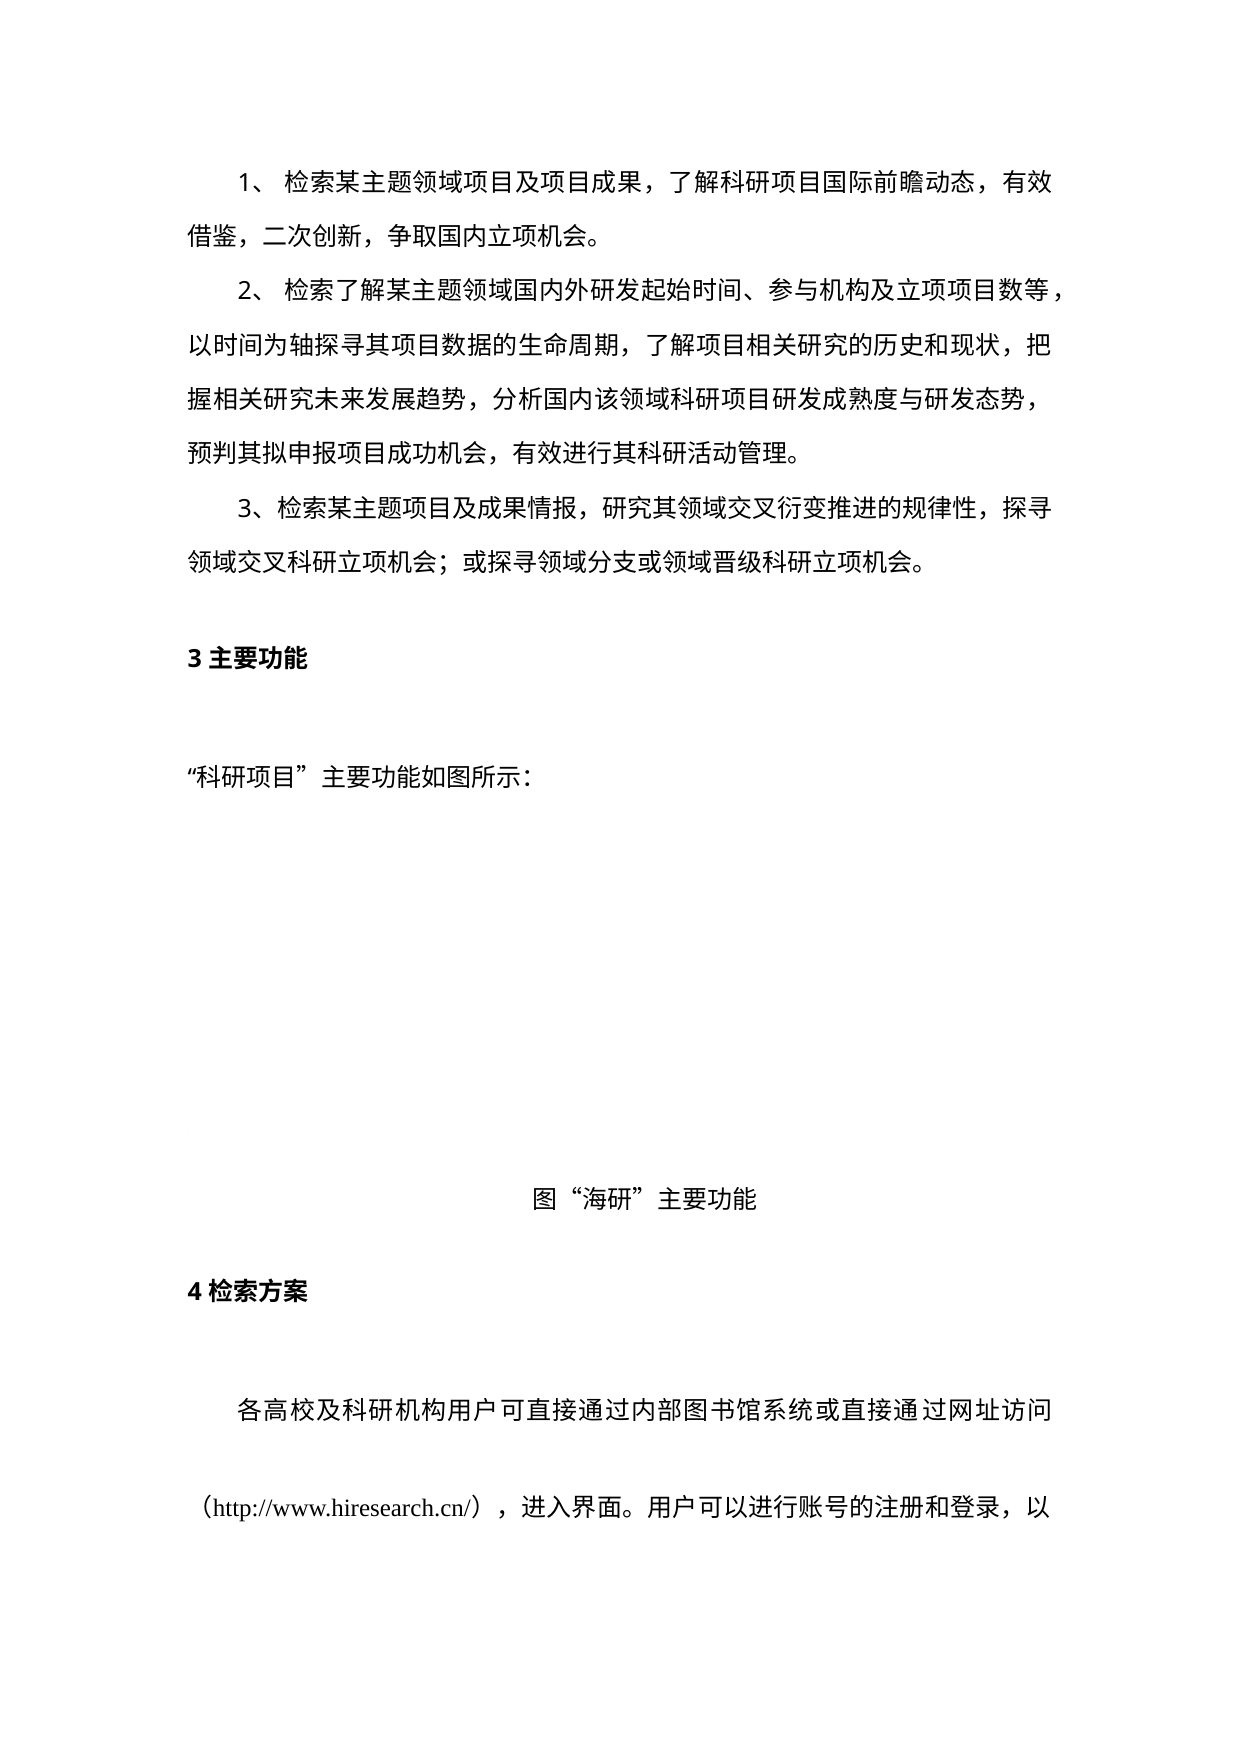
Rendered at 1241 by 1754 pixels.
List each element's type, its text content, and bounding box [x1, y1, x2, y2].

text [187, 1376, 1053, 1538]
text 1、 检索某主题领域项目及项目成果，了解科研项目国际前瞻动态，有效借鉴，二次创新，争取国内立项机会。 [187, 162, 1053, 253]
text 图“海研”主要功能 [187, 1165, 1053, 1230]
text 3、检索某主题项目及成果情报，研究其领域交叉衍变推进的规律性，探寻领域交叉科研立项机会；或探寻领域分支或领域晋级科研立项机会。 [187, 488, 1053, 579]
text 2、 检索了解某主题领域国内外研发起始时间、参与机构及立项项目数等，以时间为轴探寻其项目数据的生命周期，了解项目相关研究的历史和现状，把握相关研究未来发展趋势，分析国内该领域科研项目研发成熟度与研发态势，预判其拟申报项目成功机会，有效进行其科研活动管理。 [187, 271, 1053, 470]
subtitle 4 检索方案 [187, 1257, 1053, 1322]
text “科研项目”主要功能如图所示： [187, 743, 1053, 1165]
subtitle 3 主要功能 [187, 624, 1053, 689]
